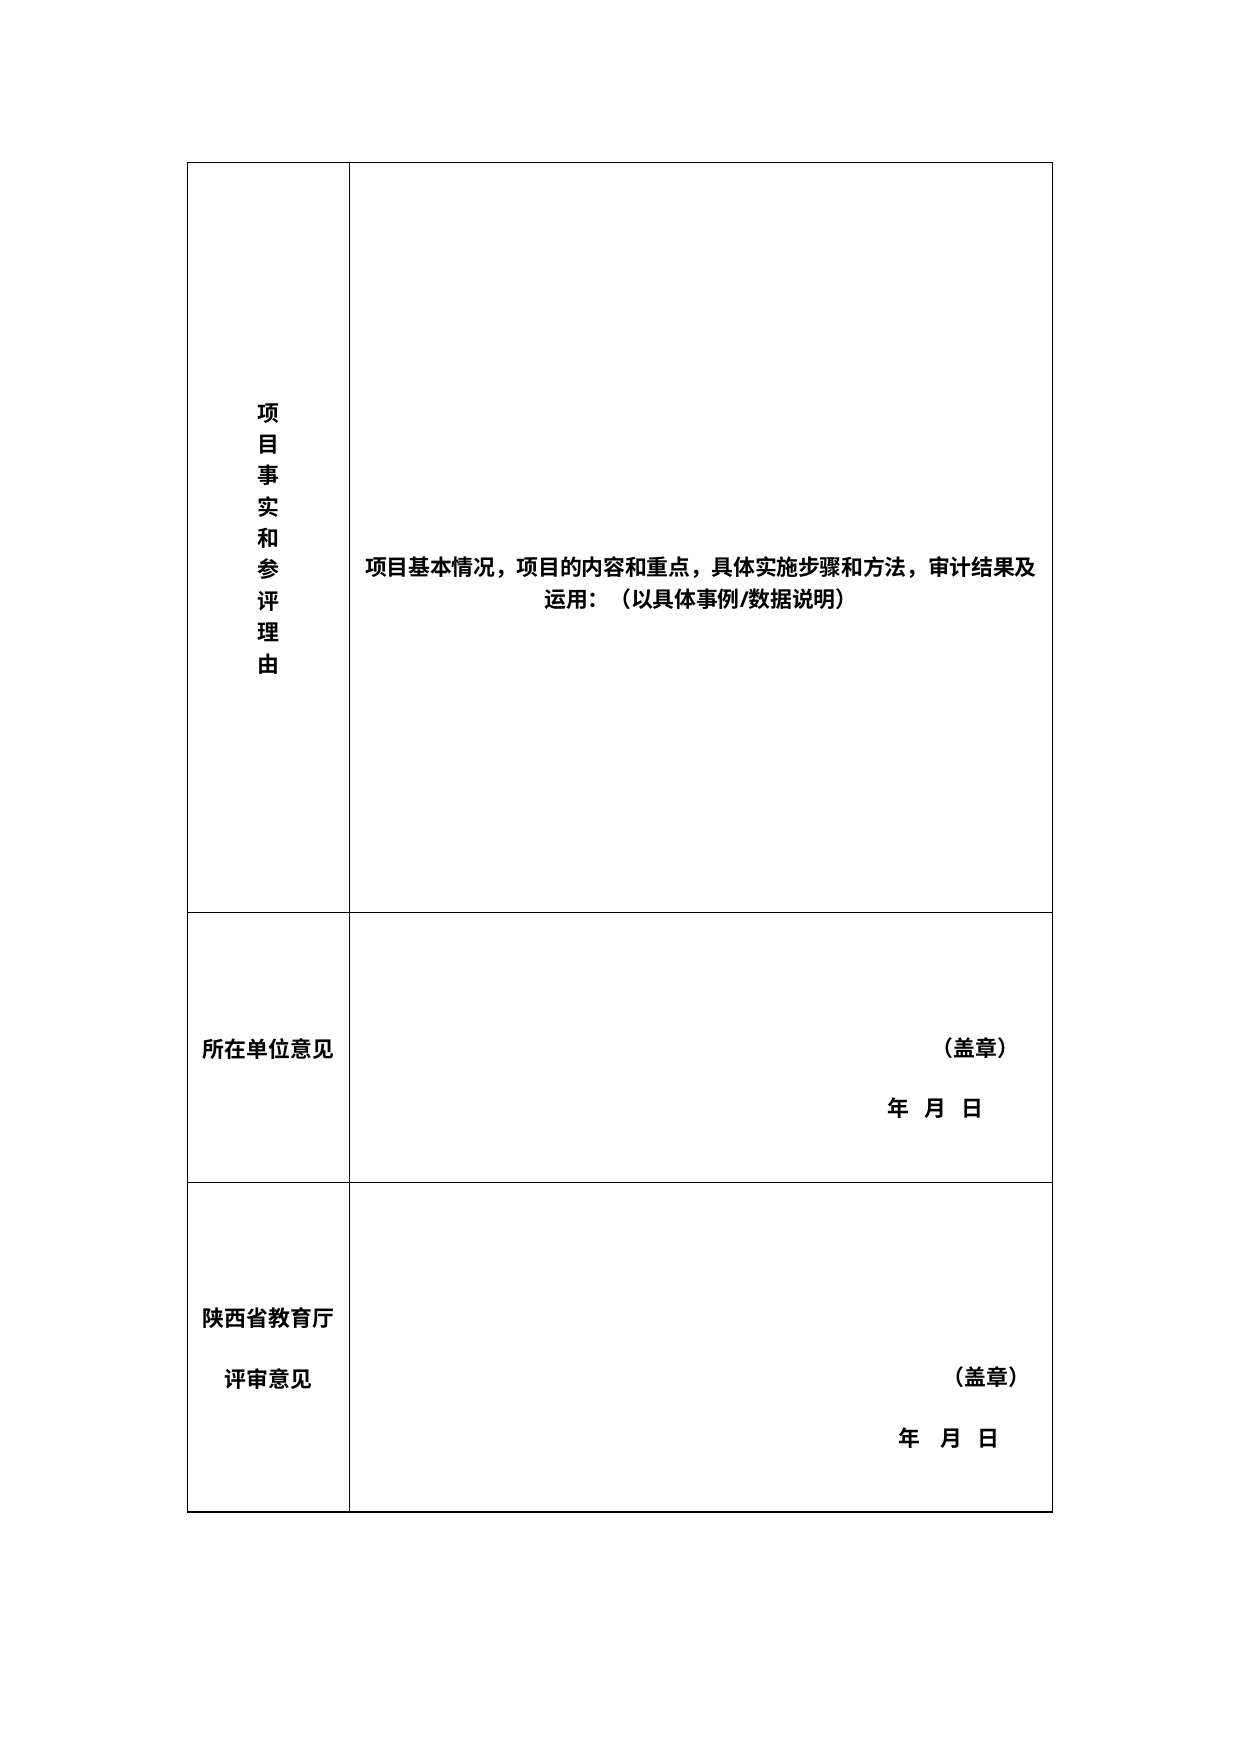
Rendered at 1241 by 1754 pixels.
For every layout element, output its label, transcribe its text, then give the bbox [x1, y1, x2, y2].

table_cell 陕西省教育厅 评审意见 [188, 1183, 349, 1511]
table_cell （盖章） 年 月 日 [350, 913, 1052, 1182]
table_cell 项目基本情况，项目的内容和重点，具体实施步骤和方法，审计结果及运用：（以具体事例/数据说明） [350, 163, 1052, 912]
table_cell （盖章） 年 月 日 [350, 1183, 1052, 1511]
table_cell 项 目 事 实 和 参 评 理 由 [188, 163, 349, 912]
table_cell 所在单位意见 [188, 913, 349, 1182]
